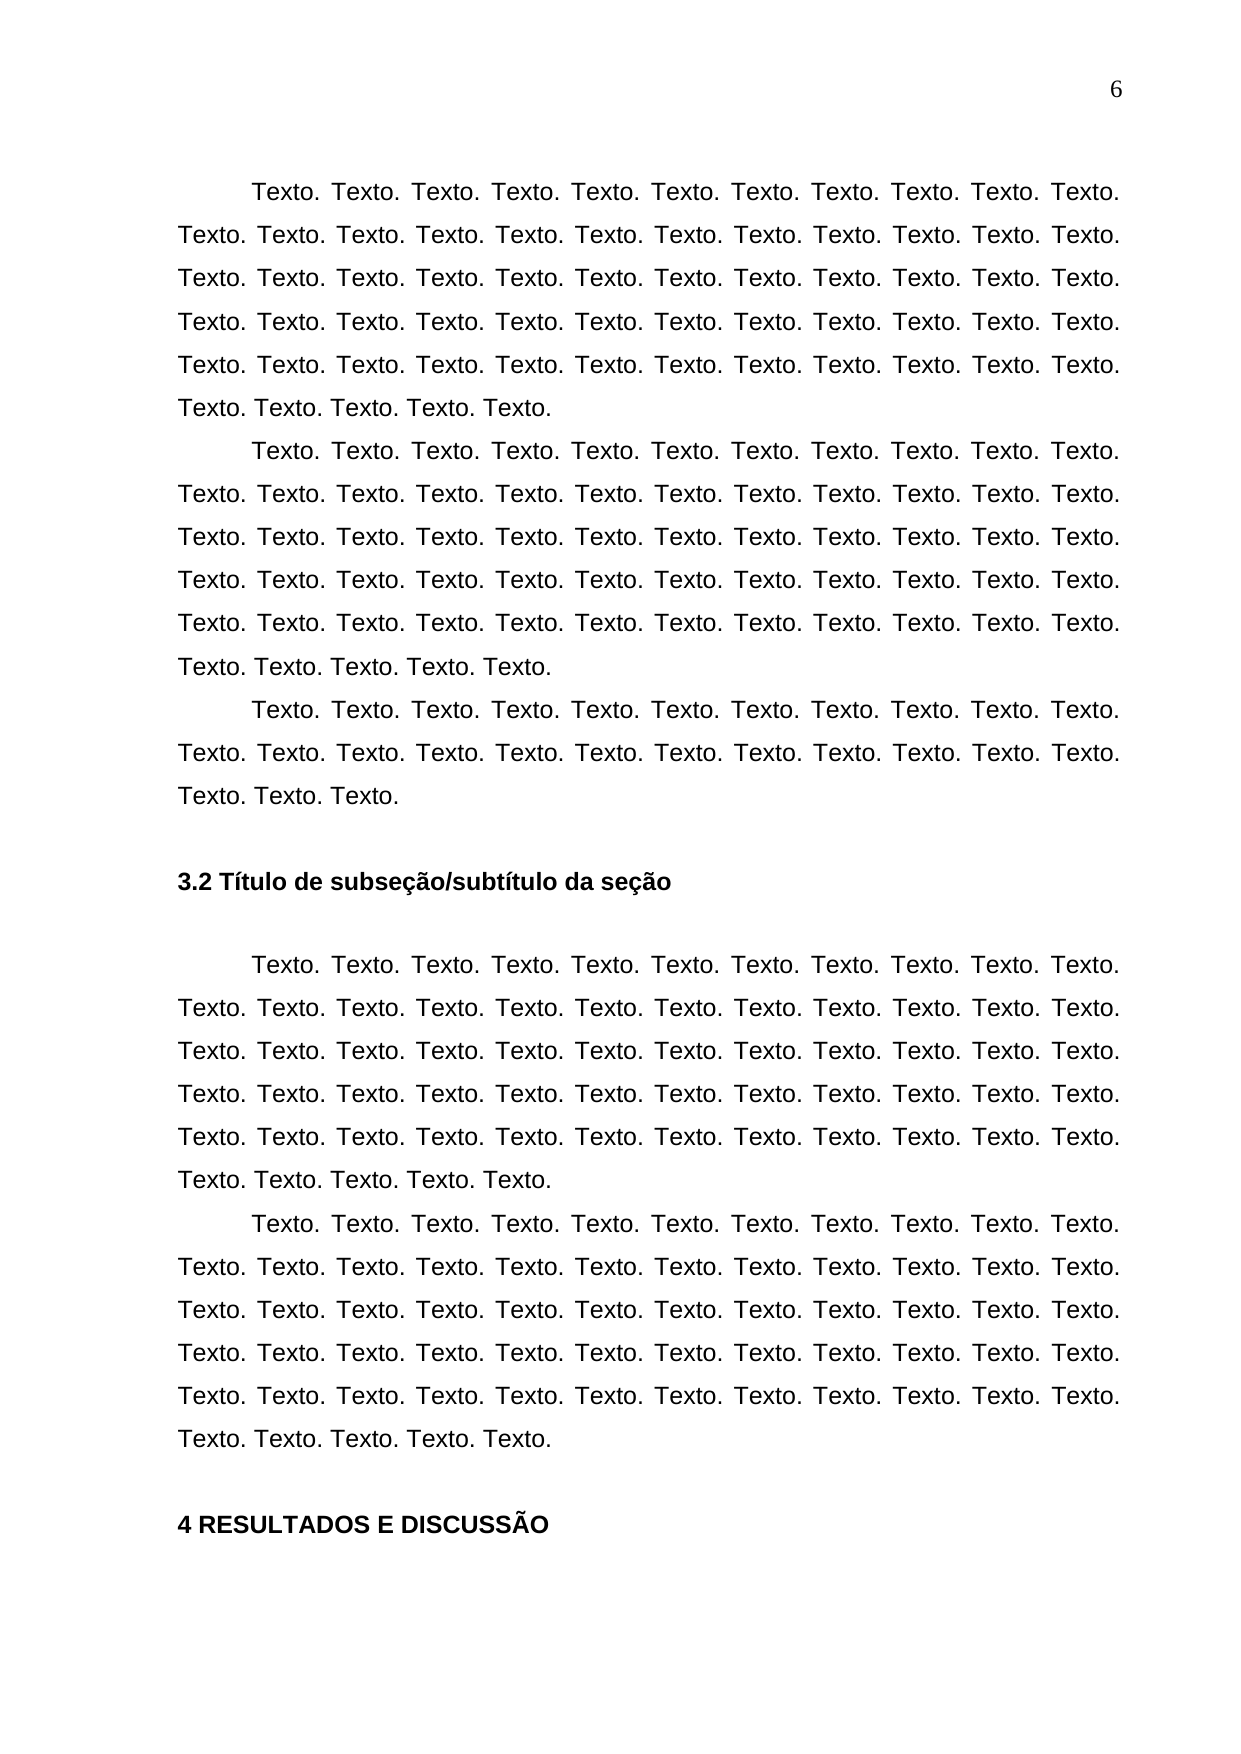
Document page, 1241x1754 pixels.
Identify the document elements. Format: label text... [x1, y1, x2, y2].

subtitle 4 RESULTADOS E DISCUSSÃO [177, 1510, 1122, 1539]
text Texto. Texto. Texto. Texto. Texto. Texto. Texto. Texto. Texto. Texto. Texto. Texto. Texto. Texto. Texto. Texto. Texto. Texto. Texto. Texto. Texto. Texto. Texto. Texto. Texto. Texto. [177, 695, 1122, 810]
text Texto. Texto. Texto. Texto. Texto. Texto. Texto. Texto. Texto. Texto. Texto. Texto. Texto. Texto. Texto. Texto. Texto. Texto. Texto. Texto. Texto. Texto. Texto. Texto. Texto. Texto. Texto. Texto. Texto. Texto. Texto. Texto. Texto. Texto. Texto. Texto. Texto. Texto. Texto. Texto. Texto. Texto. Texto. Texto. Texto. Texto. Texto. Texto. Texto. Texto. Texto. Texto. Texto. Texto. Texto. Texto. Texto. Texto. Texto. Texto. Texto. Texto. Texto. Texto. [177, 1208, 1122, 1453]
text Texto. Texto. Texto. Texto. Texto. Texto. Texto. Texto. Texto. Texto. Texto. Texto. Texto. Texto. Texto. Texto. Texto. Texto. Texto. Texto. Texto. Texto. Texto. Texto. Texto. Texto. Texto. Texto. Texto. Texto. Texto. Texto. Texto. Texto. Texto. Texto. Texto. Texto. Texto. Texto. Texto. Texto. Texto. Texto. Texto. Texto. Texto. Texto. Texto. Texto. Texto. Texto. Texto. Texto. Texto. Texto. Texto. Texto. Texto. Texto. Texto. Texto. Texto. Texto. [177, 436, 1122, 680]
text Texto. Texto. Texto. Texto. Texto. Texto. Texto. Texto. Texto. Texto. Texto. Texto. Texto. Texto. Texto. Texto. Texto. Texto. Texto. Texto. Texto. Texto. Texto. Texto. Texto. Texto. Texto. Texto. Texto. Texto. Texto. Texto. Texto. Texto. Texto. Texto. Texto. Texto. Texto. Texto. Texto. Texto. Texto. Texto. Texto. Texto. Texto. Texto. Texto. Texto. Texto. Texto. Texto. Texto. Texto. Texto. Texto. Texto. Texto. Texto. Texto. Texto. Texto. Texto. [177, 950, 1122, 1194]
subtitle 3.2 Título de subseção/subtítulo da seção [177, 867, 1122, 896]
text Texto. Texto. Texto. Texto. Texto. Texto. Texto. Texto. Texto. Texto. Texto. Texto. Texto. Texto. Texto. Texto. Texto. Texto. Texto. Texto. Texto. Texto. Texto. Texto. Texto. Texto. Texto. Texto. Texto. Texto. Texto. Texto. Texto. Texto. Texto. Texto. Texto. Texto. Texto. Texto. Texto. Texto. Texto. Texto. Texto. Texto. Texto. Texto. Texto. Texto. Texto. Texto. Texto. Texto. Texto. Texto. Texto. Texto. Texto. Texto. Texto. Texto. Texto. Texto. [177, 177, 1122, 422]
